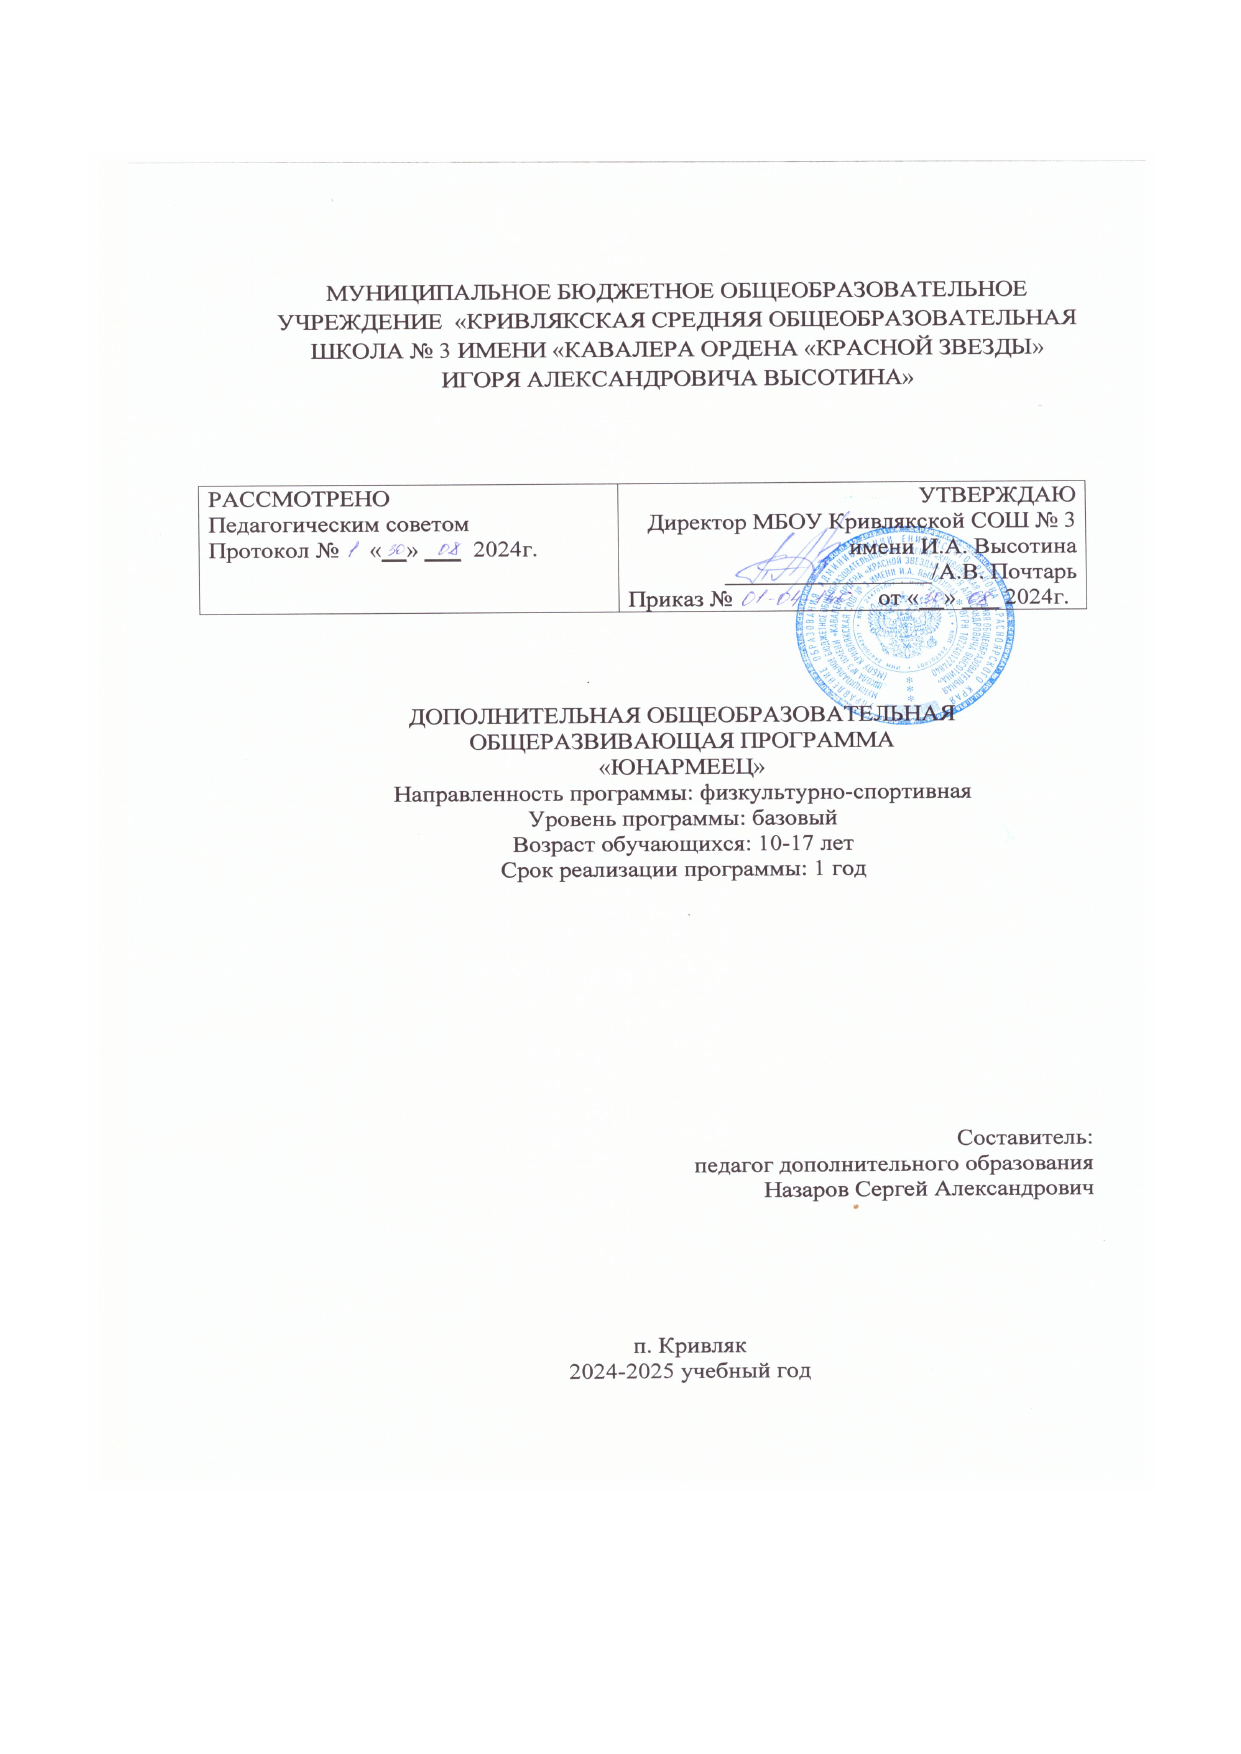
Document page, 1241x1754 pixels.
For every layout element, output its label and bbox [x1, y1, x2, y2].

picture [88, 151, 1155, 1491]
